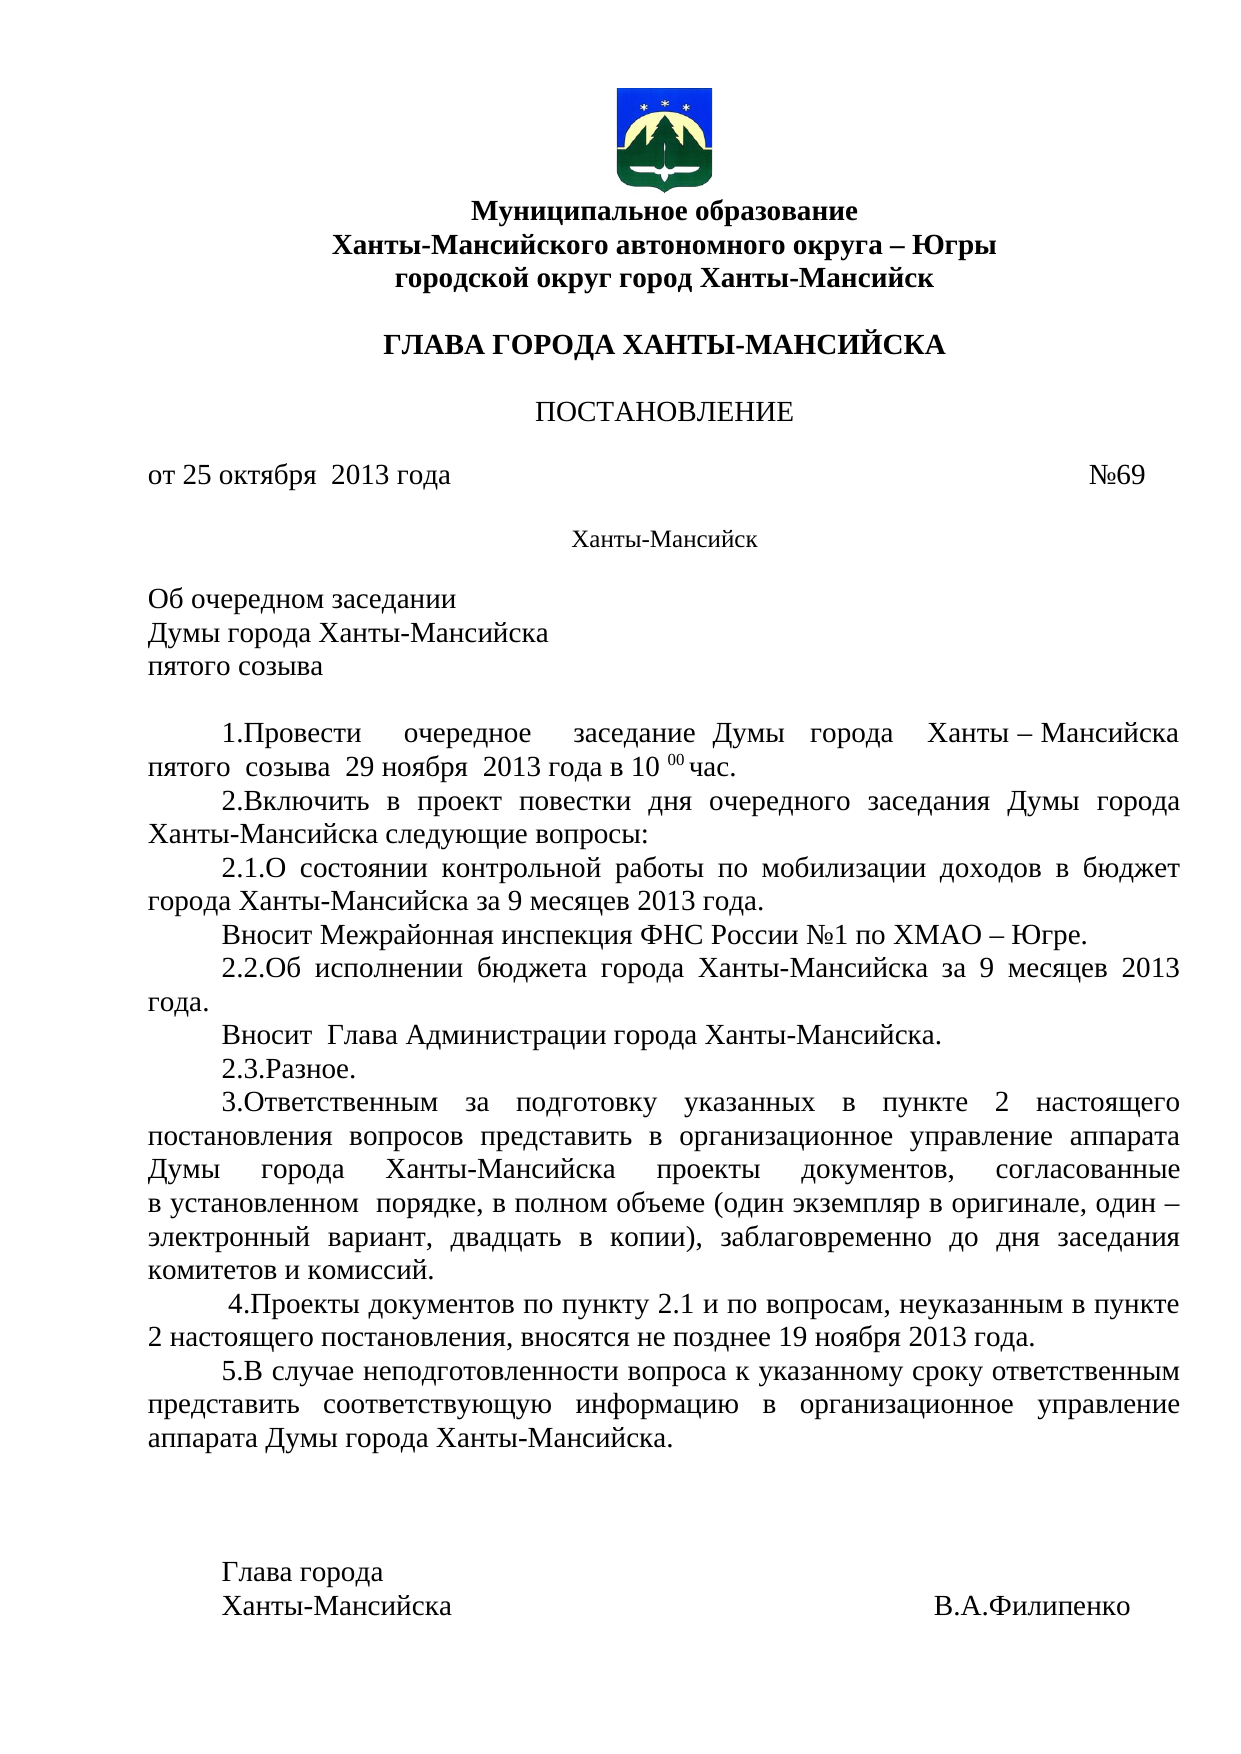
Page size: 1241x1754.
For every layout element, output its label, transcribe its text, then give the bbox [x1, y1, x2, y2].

text городской округ город Ханты-Мансийск [148, 260, 1181, 294]
text 2.2.Об исполнении бюджета города Ханты-Мансийска за 9 месяцев 2013 года. [148, 950, 1181, 1017]
text 2.Включить в проект повестки дня очередного заседания Думы города Ханты-Мансийска следующие вопросы: [148, 783, 1181, 850]
subtitle Думы города Ханты-Мансийска [148, 615, 1181, 648]
subtitle ГЛАВА ГОРОДА ХАНТЫ-МАНСИЙСКА [148, 327, 1181, 361]
text 3.Ответственным за подготовку указанных в пункте 2 настоящего постановления вопросов представить в организационное управление аппарата Думы города Ханты-Мансийска проекты документов, согласованные в установленном порядке, в полном объеме (один экземпляр в оригинале, один – электронный вариант, двадцать в копии), заблаговременно до дня заседания комитетов и комиссий. [148, 1084, 1181, 1286]
text Вносит Глава Администрации города Ханты-Мансийска. [148, 1017, 1181, 1051]
text Ханты-Мансийского автономного округа – Югры [148, 227, 1181, 260]
picture [616, 88, 713, 194]
text 4.Проекты документов по пункту 2.1 и по вопросам, неуказанным в пункте 2 настоящего постановления, вносятся не позднее 19 ноября 2013 года. [148, 1286, 1181, 1353]
text Глава города [148, 1554, 1181, 1588]
text Ханты-Мансийск [148, 524, 1181, 553]
text 5.В случае неподготовленности вопроса к указанному сроку ответственным представить соответствующую информацию в организационное управление аппарата Думы города Ханты-Мансийска. [148, 1353, 1181, 1453]
text Ханты-Мансийска В.А.Филипенко [148, 1588, 1181, 1621]
subtitle ПОСТАНОВЛЕНИЕ [148, 394, 1181, 428]
text Муниципальное образование [148, 193, 1181, 227]
text 2.3.Разное. [148, 1051, 1181, 1084]
text 2.1.О состоянии контрольной работы по мобилизации доходов в бюджет города Ханты-Мансийска за 9 месяцев 2013 года. [148, 850, 1181, 917]
text Вносит Межрайонная инспекция ФНС России №1 по ХМАО – Югре. [148, 917, 1181, 950]
text 1.Провести очередное заседание Думы города Ханты – Мансийска пятого созыва 29 ноября 2013 года в 10 00 час. [148, 716, 1181, 783]
text от 25 октября 2013 года №69 [148, 457, 1181, 490]
subtitle Об очередном заседании [148, 581, 1181, 615]
subtitle пятого созыва [148, 648, 1181, 682]
